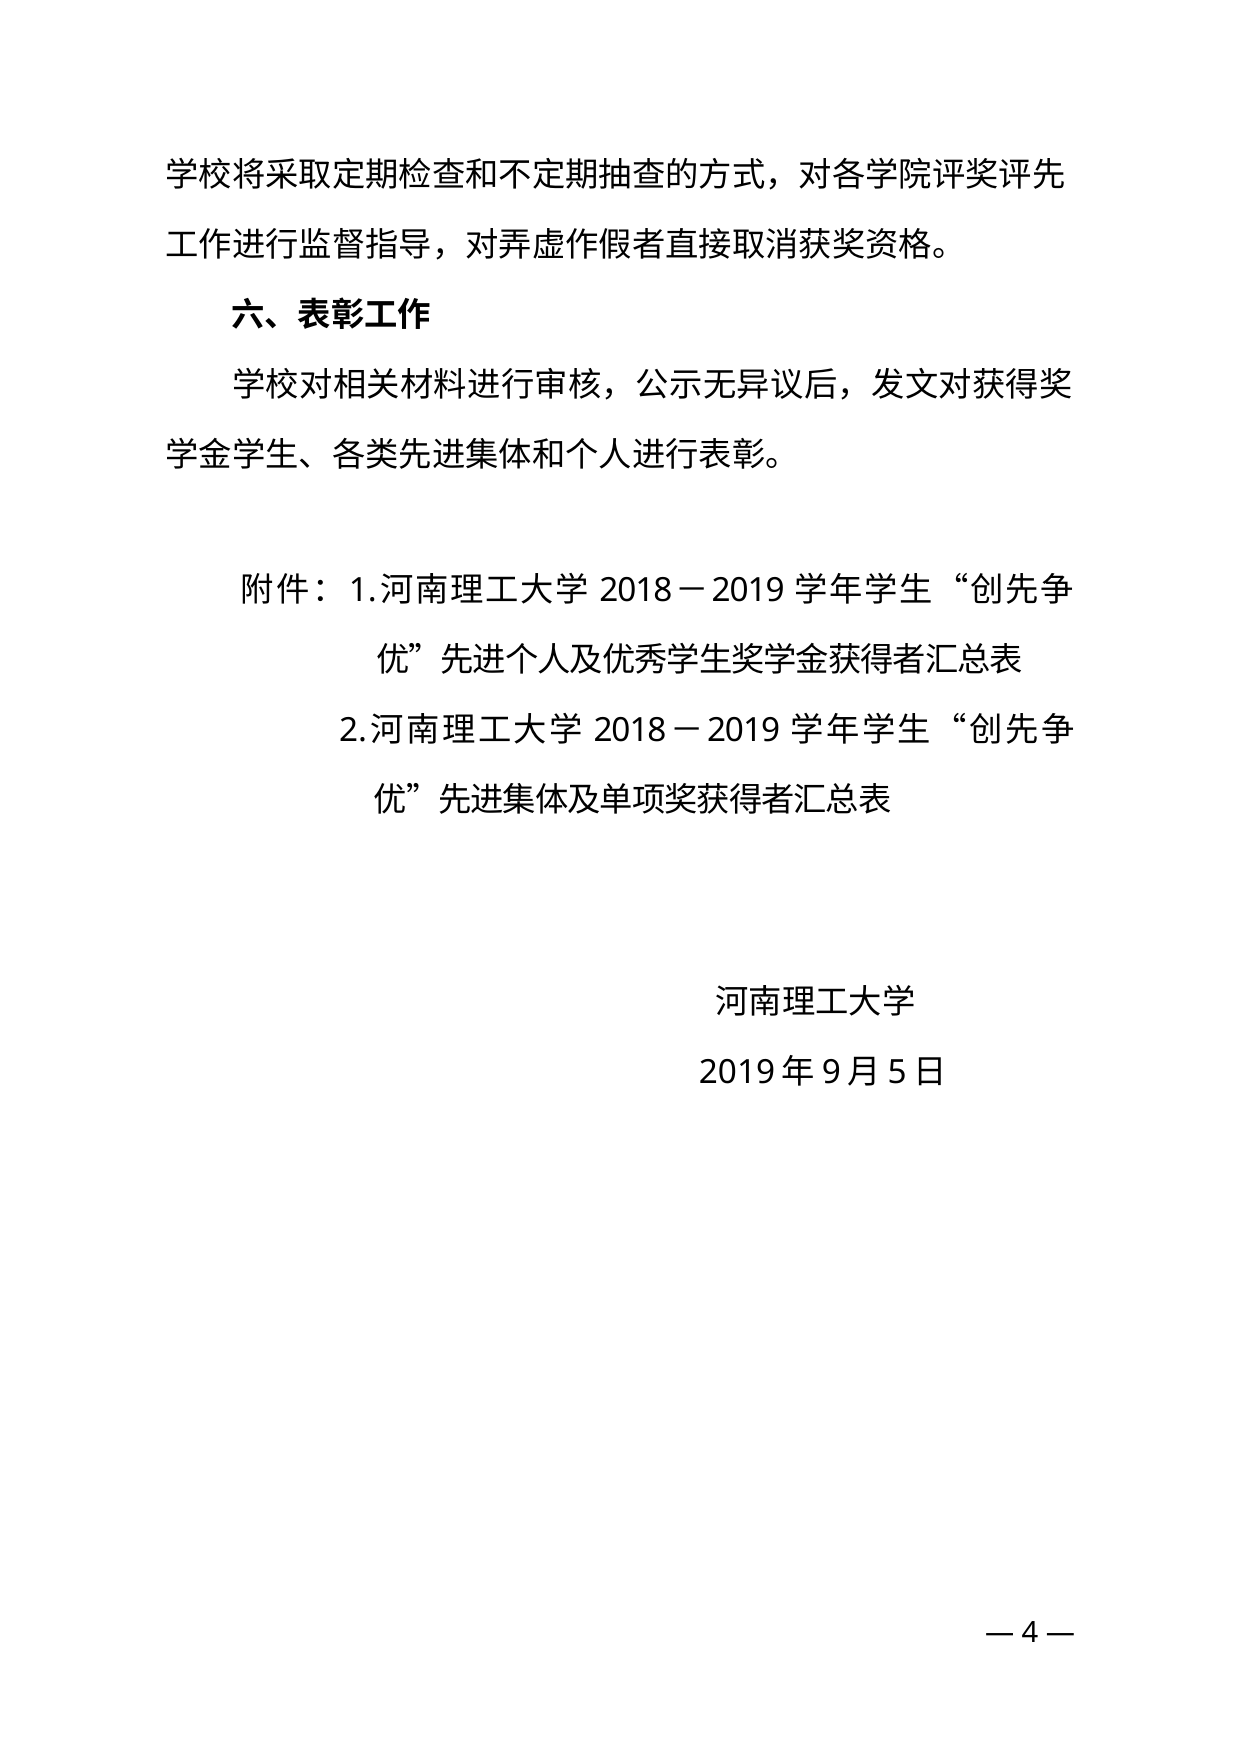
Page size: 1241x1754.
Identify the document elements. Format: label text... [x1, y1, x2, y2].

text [165, 148, 1075, 266]
text 学校对相关材料进行审核，公示无异议后，发文对获得奖学金学生、各类先进集体和个人进行表彰。 [165, 357, 1075, 476]
text 附件：1.河南理工大学2018－2019学年学生“创先争优”先进个人及优秀学生奖学金获得者汇总表 [240, 563, 1075, 681]
text 2.河南理工大学2018－2019学年学生“创先争优”先进集体及单项奖获得者汇总表 [339, 703, 1075, 821]
text 河南理工大学 [165, 975, 1075, 1023]
text 2019年9月5日 [165, 1044, 1075, 1093]
text 六、表彰工作 [165, 287, 1075, 336]
